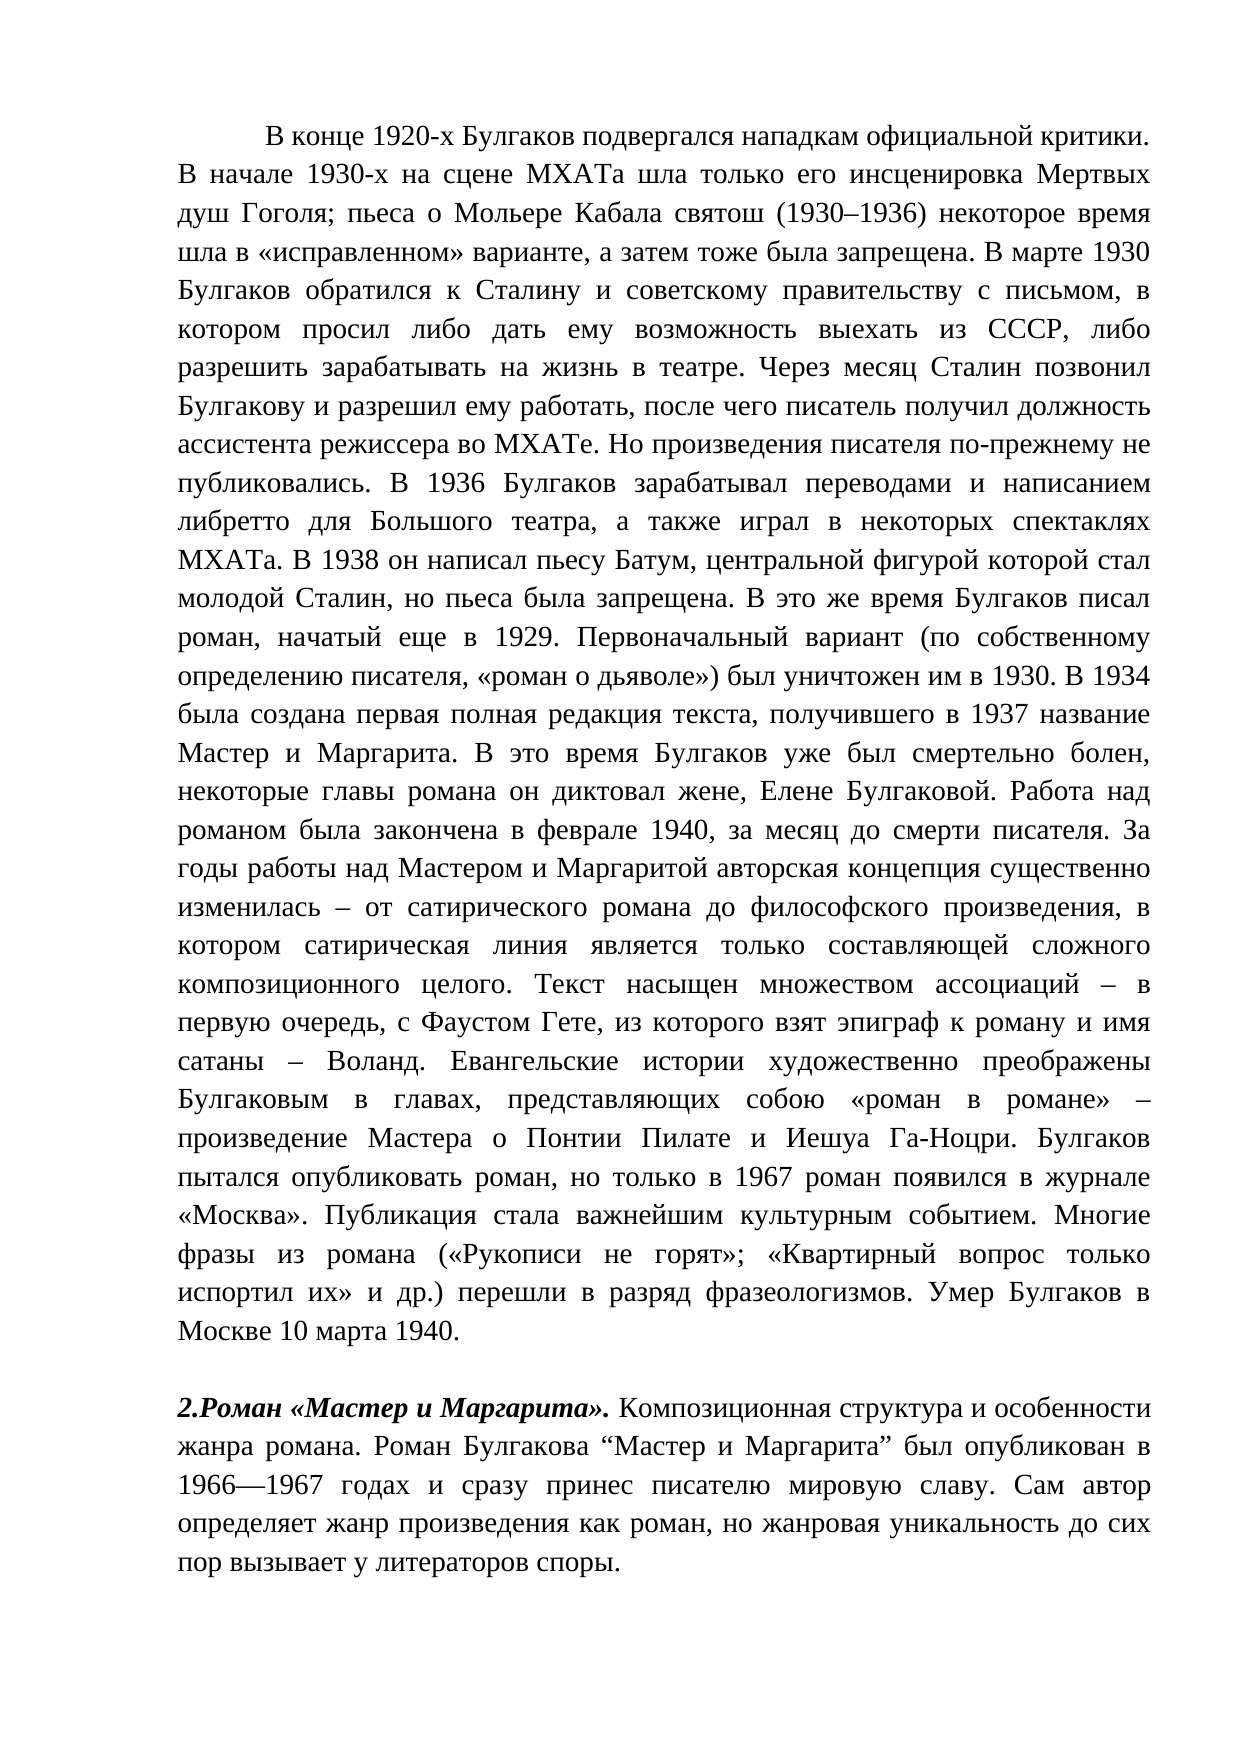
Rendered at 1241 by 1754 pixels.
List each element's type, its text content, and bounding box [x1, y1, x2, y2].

text 2.Роман «Мастер и Маргарита». Композиционная структура и особенности жанра романа. Роман Булгакова “Мастер и Маргарита” был опубликован в 1966—1967 годах и сразу принес писателю мировую славу. Сам автор определяет жанр произведения как роман, но жанровая уникальность до сих пор вызывает у литераторов споры. [177, 1390, 1152, 1578]
text В конце 1920-х Булгаков подвергался нападкам официальной критики. В начале 1930-х на сцене МХАТа шла только его инсценировка Мертвых душ Гоголя; пьеса о Мольере Кабала святош (1930–1936) некоторое время шла в «исправленном» варианте, а затем тоже была запрещена. В марте 1930 Булгаков обратился к Сталину и советскому правительству с письмом, в котором просил либо дать ему возможность выехать из СССР, либо разрешить зарабатывать на жизнь в театре. Через месяц Сталин позвонил Булгакову и разрешил ему работать, после чего писатель получил должность ассистента режиссера во МХАТе. Но произведения писателя по-прежнему не публиковались. В 1936 Булгаков зарабатывал переводами и написанием либретто для Большого театра, а также играл в некоторых спектаклях МХАТа. В 1938 он написал пьесу Батум, центральной фигурой которой стал молодой Сталин, но пьеса была запрещена. В это же время Булгаков писал роман, начатый еще в 1929. Первоначальный вариант (по собственному определению писателя, «роман о дьяволе») был уничтожен им в 1930. В 1934 была создана первая полная редакция текста, получившего в 1937 название Мастер и Маргарита. В это время Булгаков уже был смертельно болен, некоторые главы романа он диктовал жене, Елене Булгаковой. Работа над романом была закончена в феврале 1940, за месяц до смерти писателя. За годы работы над Мастером и Маргаритой авторская концепция существенно изменилась – от сатирического романа до философского произведения, в котором сатирическая линия является только составляющей сложного композиционного целого. Текст насыщен множеством ассоциаций – в первую очередь, с Фаустом Гете, из которого взят эпиграф к роману и имя сатаны – Воланд. Евангельские истории художественно преображены Булгаковым в главах, представляющих собою «роман в романе» – произведение Мастера о Понтии Пилате и Иешуа Га-Ноцри. Булгаков пытался опубликовать роман, но только в 1967 роман появился в журнале «Москва». Публикация стала важнейшим культурным событием. Многие фразы из романа («Рукописи не горят»; «Квартирный вопрос только испортил их» и др.) перешли в разряд фразеологизмов. Умер Булгаков в Москве 10 марта 1940. [177, 118, 1152, 1346]
